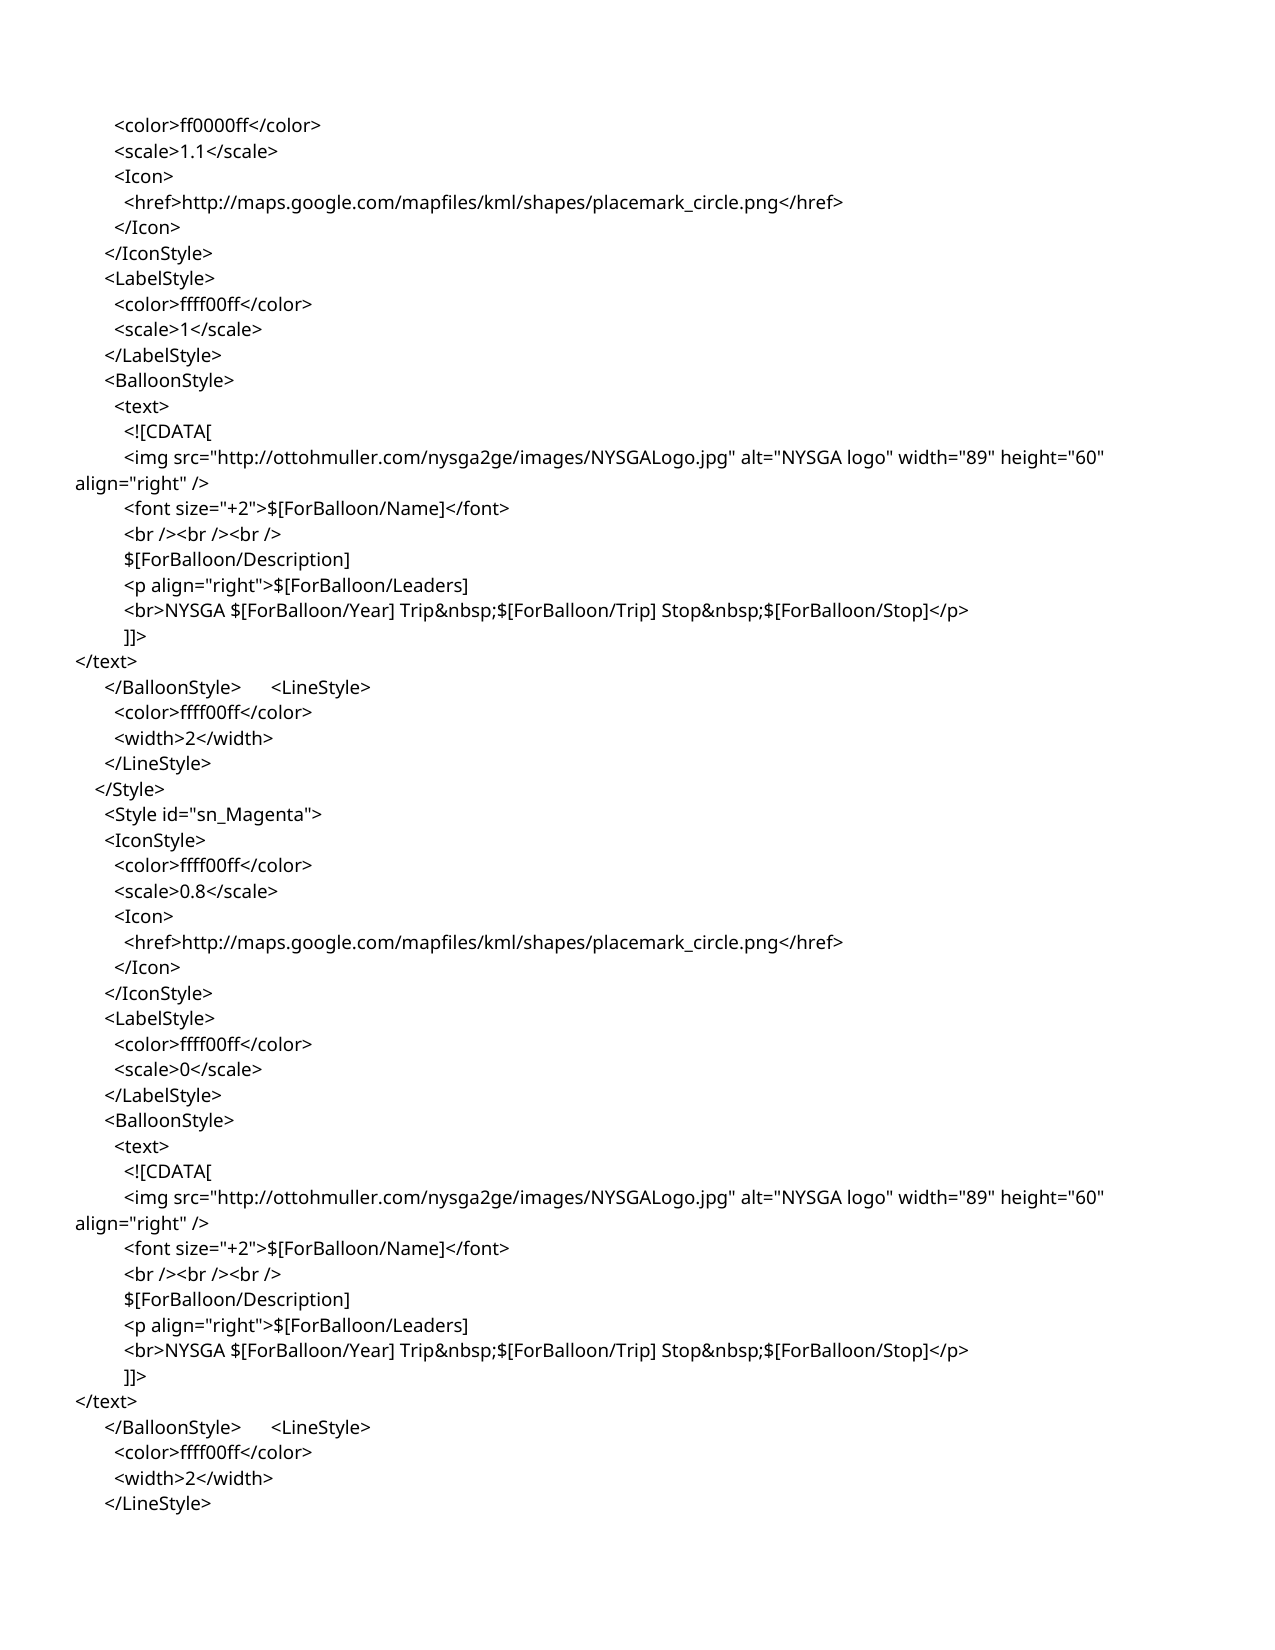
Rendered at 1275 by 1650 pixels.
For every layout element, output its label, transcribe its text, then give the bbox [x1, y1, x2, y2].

text </text> [75, 648, 1200, 674]
text $[ForBalloon/Description] [75, 546, 1200, 572]
text </LineStyle> [75, 751, 1200, 776]
text <br /><br /><br /> [75, 1261, 1200, 1286]
text <color>ffff00ff</color> [75, 1031, 1200, 1057]
text </LabelStyle> [75, 1082, 1200, 1108]
text </BalloonStyle> <LineStyle> [75, 674, 1200, 699]
text <scale>1.1</scale> [75, 138, 1200, 163]
text </LabelStyle> [75, 342, 1200, 368]
text <font size="+2">$[ForBalloon/Name]</font> [75, 1235, 1200, 1261]
text </IconStyle> [75, 240, 1200, 266]
text <img src="http://ottohmuller.com/nysga2ge/images/NYSGALogo.jpg" alt="NYSGA logo" width="89" height="60" align="right" /> [75, 444, 1200, 495]
text <p align="right">$[ForBalloon/Leaders] [75, 1312, 1200, 1337]
text <Style id="sn_Magenta"> [75, 802, 1200, 827]
text <LabelStyle> [75, 1006, 1200, 1031]
text <color>ffff00ff</color> [75, 291, 1200, 317]
text <IconStyle> [75, 827, 1200, 853]
text <p align="right">$[ForBalloon/Leaders] [75, 572, 1200, 597]
text <href>http://maps.google.com/mapfiles/kml/shapes/placemark_circle.png</href> [75, 929, 1200, 955]
text </IconStyle> [75, 980, 1200, 1006]
text <scale>1</scale> [75, 317, 1200, 342]
text </BalloonStyle> <LineStyle> [75, 1414, 1200, 1439]
text <text> [75, 1133, 1200, 1159]
text <font size="+2">$[ForBalloon/Name]</font> [75, 495, 1200, 521]
text <![CDATA[ [75, 1159, 1200, 1184]
text <text> [75, 393, 1200, 419]
text </LineStyle> [75, 1491, 1200, 1516]
text <color>ffff00ff</color> [75, 699, 1200, 725]
text </Style> [75, 776, 1200, 802]
text <br>NYSGA $[ForBalloon/Year] Trip&nbsp;$[ForBalloon/Trip] Stop&nbsp;$[ForBalloon/Stop]</p> [75, 1337, 1200, 1363]
text <href>http://maps.google.com/mapfiles/kml/shapes/placemark_circle.png</href> [75, 189, 1200, 214]
text <color>ff0000ff</color> [75, 112, 1200, 138]
text ]]> [75, 623, 1200, 648]
text </Icon> [75, 214, 1200, 240]
text <br /><br /><br /> [75, 521, 1200, 546]
text <![CDATA[ [75, 419, 1200, 444]
text <LabelStyle> [75, 266, 1200, 291]
text <width>2</width> [75, 1465, 1200, 1491]
text <img src="http://ottohmuller.com/nysga2ge/images/NYSGALogo.jpg" alt="NYSGA logo" width="89" height="60" align="right" /> [75, 1184, 1200, 1235]
text <scale>0</scale> [75, 1057, 1200, 1082]
text <color>ffff00ff</color> [75, 1439, 1200, 1465]
text $[ForBalloon/Description] [75, 1286, 1200, 1312]
text <Icon> [75, 904, 1200, 929]
text <Icon> [75, 163, 1200, 189]
text <scale>0.8</scale> [75, 878, 1200, 904]
text </text> [75, 1388, 1200, 1414]
text <width>2</width> [75, 725, 1200, 751]
text <BalloonStyle> [75, 368, 1200, 393]
text <BalloonStyle> [75, 1108, 1200, 1133]
text <color>ffff00ff</color> [75, 853, 1200, 878]
text <br>NYSGA $[ForBalloon/Year] Trip&nbsp;$[ForBalloon/Trip] Stop&nbsp;$[ForBalloon/Stop]</p> [75, 597, 1200, 623]
text </Icon> [75, 955, 1200, 980]
text ]]> [75, 1363, 1200, 1388]
